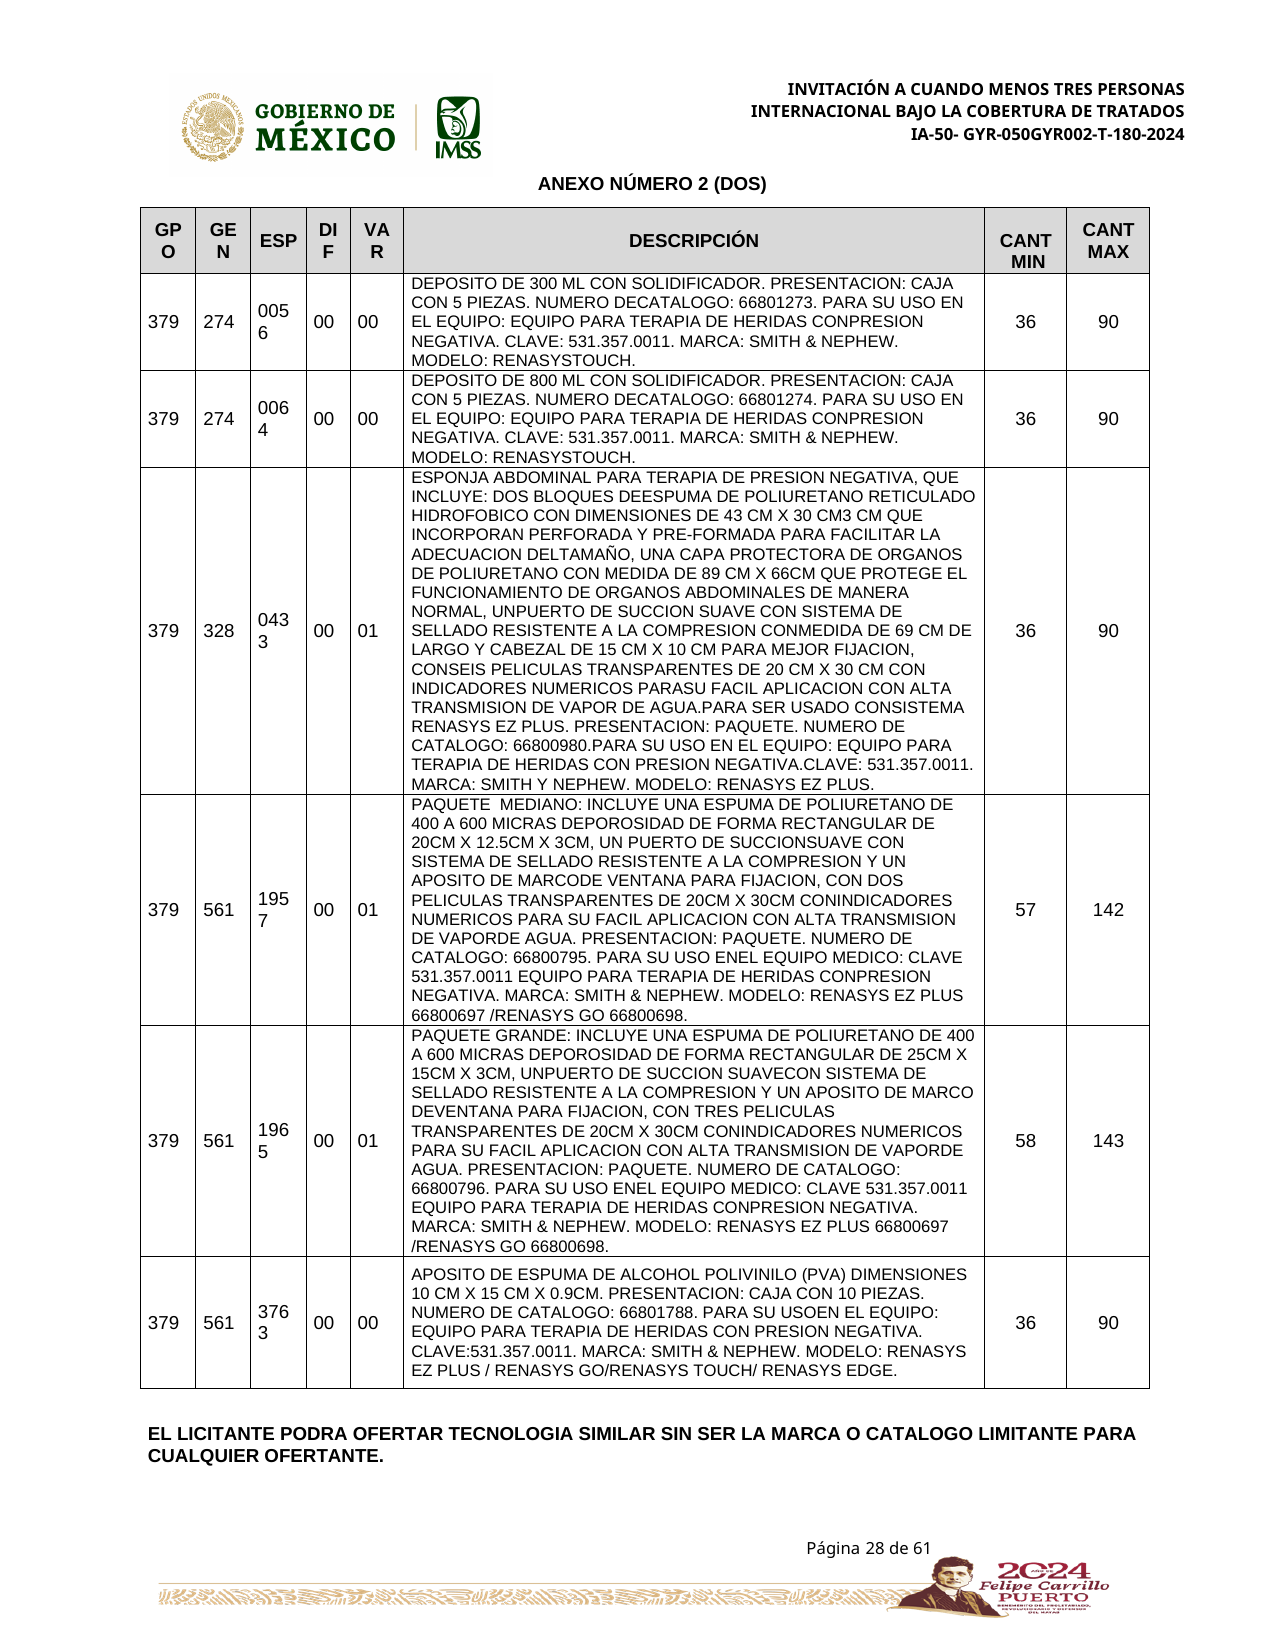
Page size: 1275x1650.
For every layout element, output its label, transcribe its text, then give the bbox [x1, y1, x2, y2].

table_cell 00 [307, 795, 350, 1024]
table_cell 00 [307, 468, 350, 793]
table_cell 36 [985, 371, 1066, 467]
table_cell 379 [141, 1026, 195, 1256]
table_cell 3763 [251, 1257, 306, 1388]
table_cell 01 [351, 795, 403, 1024]
table_cell 36 [985, 274, 1066, 370]
table_cell 90 [1067, 274, 1149, 370]
picture [168, 73, 493, 173]
table_cell 00 [351, 371, 403, 467]
table_cell DEPOSITO DE 300 ML CON SOLIDIFICADOR. PRESENTACION: CAJA CON 5 PIEZAS. NUMERO DECATALOGO: 66801273. PARA SU USO EN EL EQUIPO: EQUIPO PARA TERAPIA DE HERIDAS CONPRESION NEGATIVA. CLAVE: 531.357.0011. MARCA: SMITH & NEPHEW. MODELO: RENASYSTOUCH. [404, 274, 984, 370]
table_cell 379 [141, 371, 195, 467]
text EL LICITANTE PODRA OFERTAR TECNOLOGIA SIMILAR SIN SER LA MARCA O CATALOGO LIMITANTE PARA CUALQUIER OFERTANTE. [148, 1423, 1157, 1466]
table_cell DEPOSITO DE 800 ML CON SOLIDIFICADOR. PRESENTACION: CAJA CON 5 PIEZAS. NUMERO DECATALOGO: 66801274. PARA SU USO EN EL EQUIPO: EQUIPO PARA TERAPIA DE HERIDAS CONPRESION NEGATIVA. CLAVE: 531.357.0011. MARCA: SMITH & NEPHEW. MODELO: RENASYSTOUCH. [404, 371, 984, 467]
table_cell 274 [196, 274, 250, 370]
table_cell PAQUETE GRANDE: INCLUYE UNA ESPUMA DE POLIURETANO DE 400 A 600 MICRAS DEPOROSIDAD DE FORMA RECTANGULAR DE 25CM X 15CM X 3CM, UNPUERTO DE SUCCION SUAVECON SISTEMA DE SELLADO RESISTENTE A LA COMPRESION Y UN APOSITO DE MARCO DEVENTANA PARA FIJACION, CON TRES PELICULAS TRANSPARENTES DE 20CM X 30CM CONINDICADORES NUMERICOS PARA SU FACIL APLICACION CON ALTA TRANSMISION DE VAPORDE AGUA. PRESENTACION: PAQUETE. NUMERO DE CATALOGO: 66800796. PARA SU USO ENEL EQUIPO MEDICO: CLAVE 531.357.0011 EQUIPO PARA TERAPIA DE HERIDAS CONPRESION NEGATIVA. MARCA: SMITH & NEPHEW. MODELO: RENASYS EZ PLUS 66800697 /RENASYS GO 66800698. [404, 1026, 984, 1256]
table_cell 00 [351, 274, 403, 370]
table_cell 0056 [251, 274, 306, 370]
table_cell 1957 [251, 795, 306, 1024]
table_cell 0433 [251, 468, 306, 793]
table_cell PAQUETE MEDIANO: INCLUYE UNA ESPUMA DE POLIURETANO DE 400 A 600 MICRAS DEPOROSIDAD DE FORMA RECTANGULAR DE 20CM X 12.5CM X 3CM, UN PUERTO DE SUCCIONSUAVE CON SISTEMA DE SELLADO RESISTENTE A LA COMPRESION Y UN APOSITO DE MARCODE VENTANA PARA FIJACION, CON DOS PELICULAS TRANSPARENTES DE 20CM X 30CM CONINDICADORES NUMERICOS PARA SU FACIL APLICACION CON ALTA TRANSMISION DE VAPORDE AGUA. PRESENTACION: PAQUETE. NUMERO DE CATALOGO: 66800795. PARA SU USO ENEL EQUIPO MEDICO: CLAVE 531.357.0011 EQUIPO PARA TERAPIA DE HERIDAS CONPRESION NEGATIVA. MARCA: SMITH & NEPHEW. MODELO: RENASYS EZ PLUS 66800697 /RENASYS GO 66800698. [404, 795, 984, 1024]
table_header CANT MIN [985, 208, 1066, 273]
table_cell 36 [985, 468, 1066, 793]
table_cell 00 [351, 1257, 403, 1388]
table_header ESP [251, 208, 306, 273]
table_header VAR [351, 208, 403, 273]
table_cell 142 [1067, 795, 1149, 1024]
table_cell 58 [985, 1026, 1066, 1256]
table_cell 90 [1067, 371, 1149, 467]
table_cell ESPONJA ABDOMINAL PARA TERAPIA DE PRESION NEGATIVA, QUE INCLUYE: DOS BLOQUES DEESPUMA DE POLIURETANO RETICULADO HIDROFOBICO CON DIMENSIONES DE 43 CM X 30 CM3 CM QUE INCORPORAN PERFORADA Y PRE-FORMADA PARA FACILITAR LA ADECUACION DELTAMAÑO, UNA CAPA PROTECTORA DE ORGANOS DE POLIURETANO CON MEDIDA DE 89 CM X 66CM QUE PROTEGE EL FUNCIONAMIENTO DE ORGANOS ABDOMINALES DE MANERA NORMAL, UNPUERTO DE SUCCION SUAVE CON SISTEMA DE SELLADO RESISTENTE A LA COMPRESION CONMEDIDA DE 69 CM DE LARGO Y CABEZAL DE 15 CM X 10 CM PARA MEJOR FIJACION, CONSEIS PELICULAS TRANSPARENTES DE 20 CM X 30 CM CON INDICADORES NUMERICOS PARASU FACIL APLICACION CON ALTA TRANSMISION DE VAPOR DE AGUA.PARA SER USADO CONSISTEMA RENASYS EZ PLUS. PRESENTACION: PAQUETE. NUMERO DE CATALOGO: 66800980.PARA SU USO EN EL EQUIPO: EQUIPO PARA TERAPIA DE HERIDAS CON PRESION NEGATIVA.CLAVE: 531.357.0011. MARCA: SMITH Y NEPHEW. MODELO: RENASYS EZ PLUS. [404, 468, 984, 793]
table_cell 561 [196, 1026, 250, 1256]
table_header GPO [141, 208, 195, 273]
table_cell 90 [1067, 1257, 1149, 1388]
table_cell 00 [307, 1026, 350, 1256]
table_cell 1965 [251, 1026, 306, 1256]
table_cell 379 [141, 795, 195, 1024]
table_header DESCRIPCIÓN [404, 208, 984, 273]
table_cell 57 [985, 795, 1066, 1024]
text ANEXO NÚMERO 2 (DOS) [148, 173, 1157, 194]
table_header DIF [307, 208, 350, 273]
table_cell 00 [307, 274, 350, 370]
table_cell APOSITO DE ESPUMA DE ALCOHOL POLIVINILO (PVA) DIMENSIONES 10 CM X 15 CM X 0.9CM. PRESENTACION: CAJA CON 10 PIEZAS. NUMERO DE CATALOGO: 66801788. PARA SU USOEN EL EQUIPO: EQUIPO PARA TERAPIA DE HERIDAS CON PRESION NEGATIVA. CLAVE:531.357.0011. MARCA: SMITH & NEPHEW. MODELO: RENASYS EZ PLUS / RENASYS GO/RENASYS TOUCH/ RENASYS EDGE. [404, 1257, 984, 1388]
table_cell 01 [351, 468, 403, 793]
table_cell 379 [141, 468, 195, 793]
table_cell 561 [196, 1257, 250, 1388]
table_cell 00 [307, 1257, 350, 1388]
table_cell 90 [1067, 468, 1149, 793]
table_cell 0064 [251, 371, 306, 467]
table_header CANT MAX [1067, 208, 1149, 273]
picture [147, 1546, 1113, 1622]
table_cell 00 [307, 371, 350, 467]
table_cell 274 [196, 371, 250, 467]
table_cell 379 [141, 274, 195, 370]
table_cell 36 [985, 1257, 1066, 1388]
table_cell 143 [1067, 1026, 1149, 1256]
table_cell 328 [196, 468, 250, 793]
table_cell 01 [351, 1026, 403, 1256]
table_cell 561 [196, 795, 250, 1024]
table_header GEN [196, 208, 250, 273]
table_cell 379 [141, 1257, 195, 1388]
